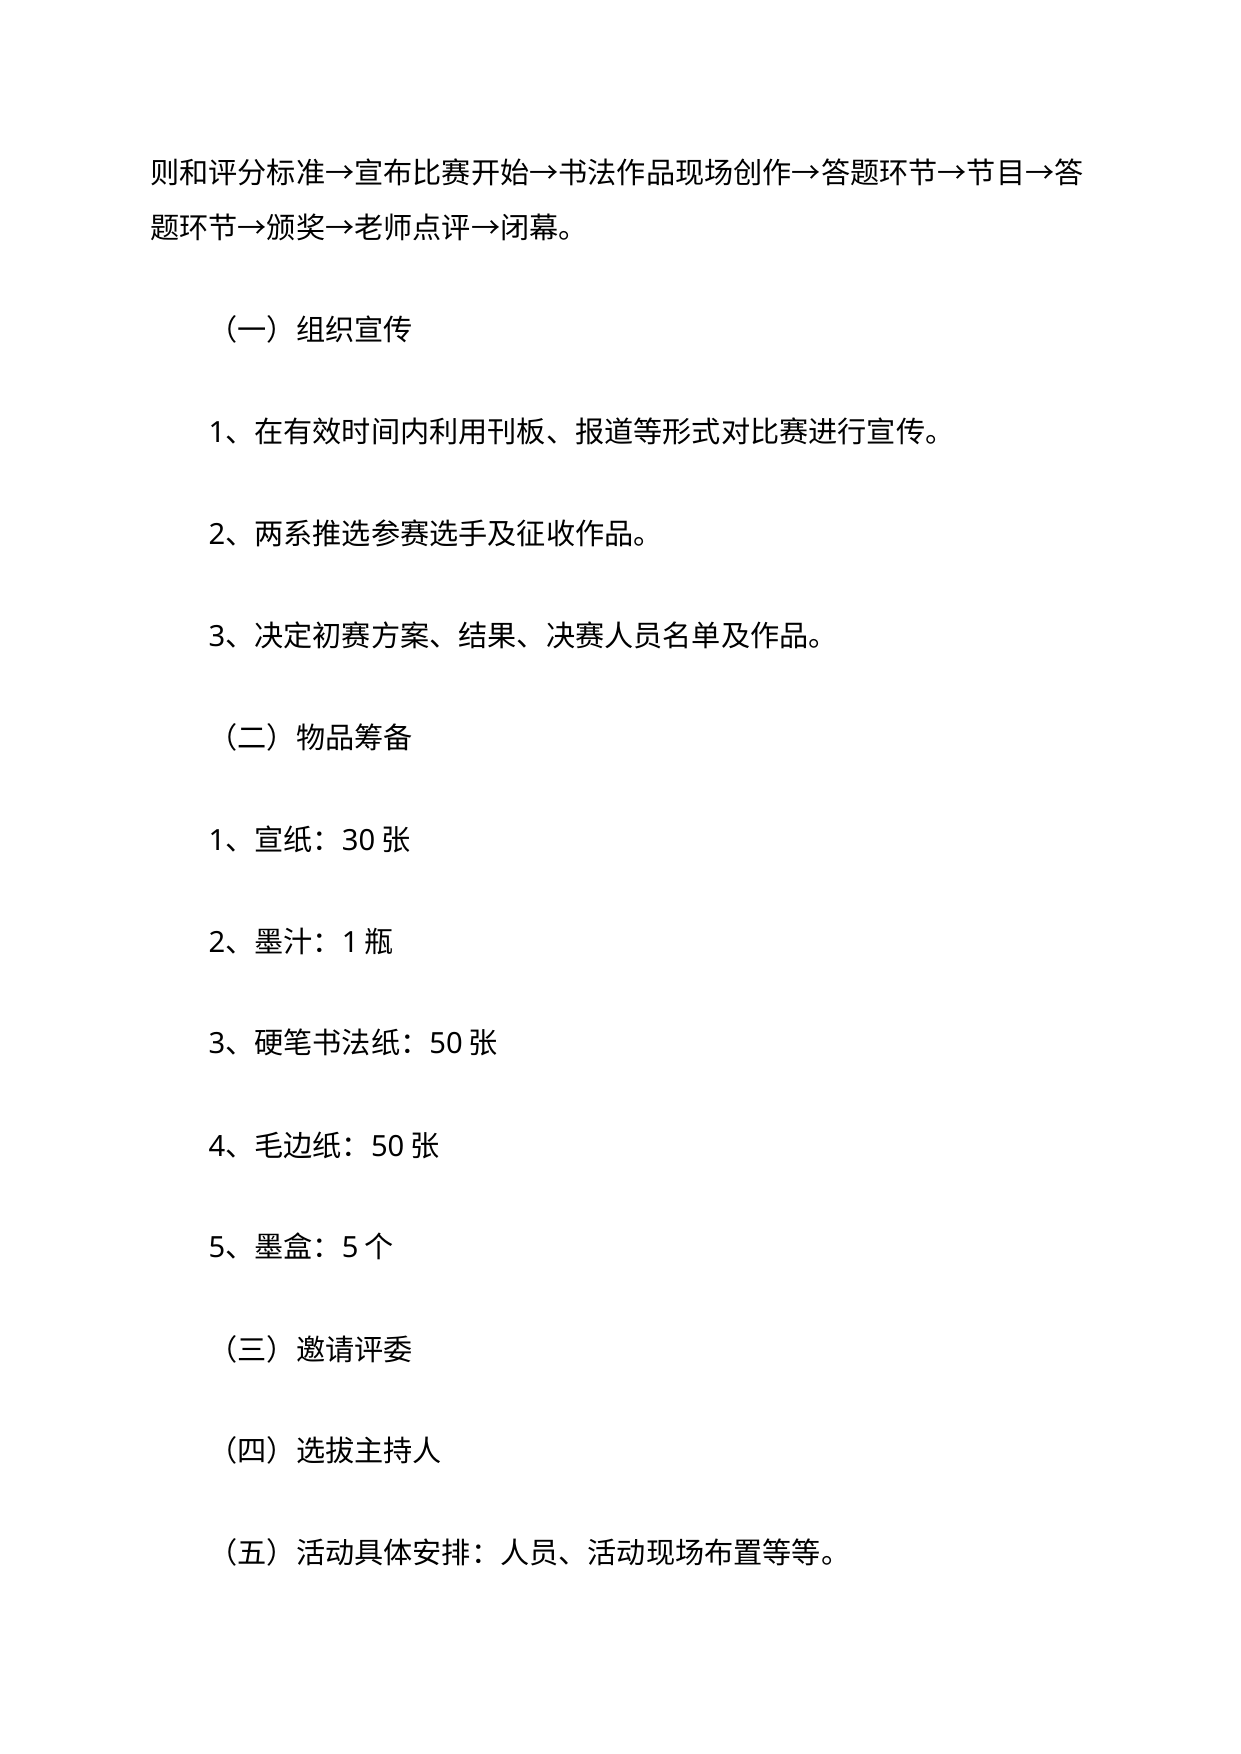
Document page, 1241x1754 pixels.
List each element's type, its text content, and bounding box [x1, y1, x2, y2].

text 2、墨汁：1瓶 [150, 918, 1090, 961]
text （三）邀请评委 [150, 1326, 1090, 1368]
text 3、硬笔书法纸：50张 [150, 1020, 1090, 1062]
text （五）活动具体安排：人员、活动现场布置等等。 [150, 1529, 1090, 1572]
text （四）选拔主持人 [150, 1428, 1090, 1470]
text 4、毛边纸：50张 [150, 1122, 1090, 1164]
text 1、在有效时间内利用刊板、报道等形式对比赛进行宣传。 [150, 408, 1090, 451]
text 5、墨盒：5个 [150, 1224, 1090, 1266]
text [150, 150, 1090, 247]
text （一）组织宣传 [150, 307, 1090, 349]
text 3、决定初赛方案、结果、决赛人员名单及作品。 [150, 612, 1090, 655]
text 1、宣纸：30张 [150, 816, 1090, 858]
text 2、两系推选参赛选手及征收作品。 [150, 510, 1090, 553]
text （二）物品筹备 [150, 714, 1090, 757]
